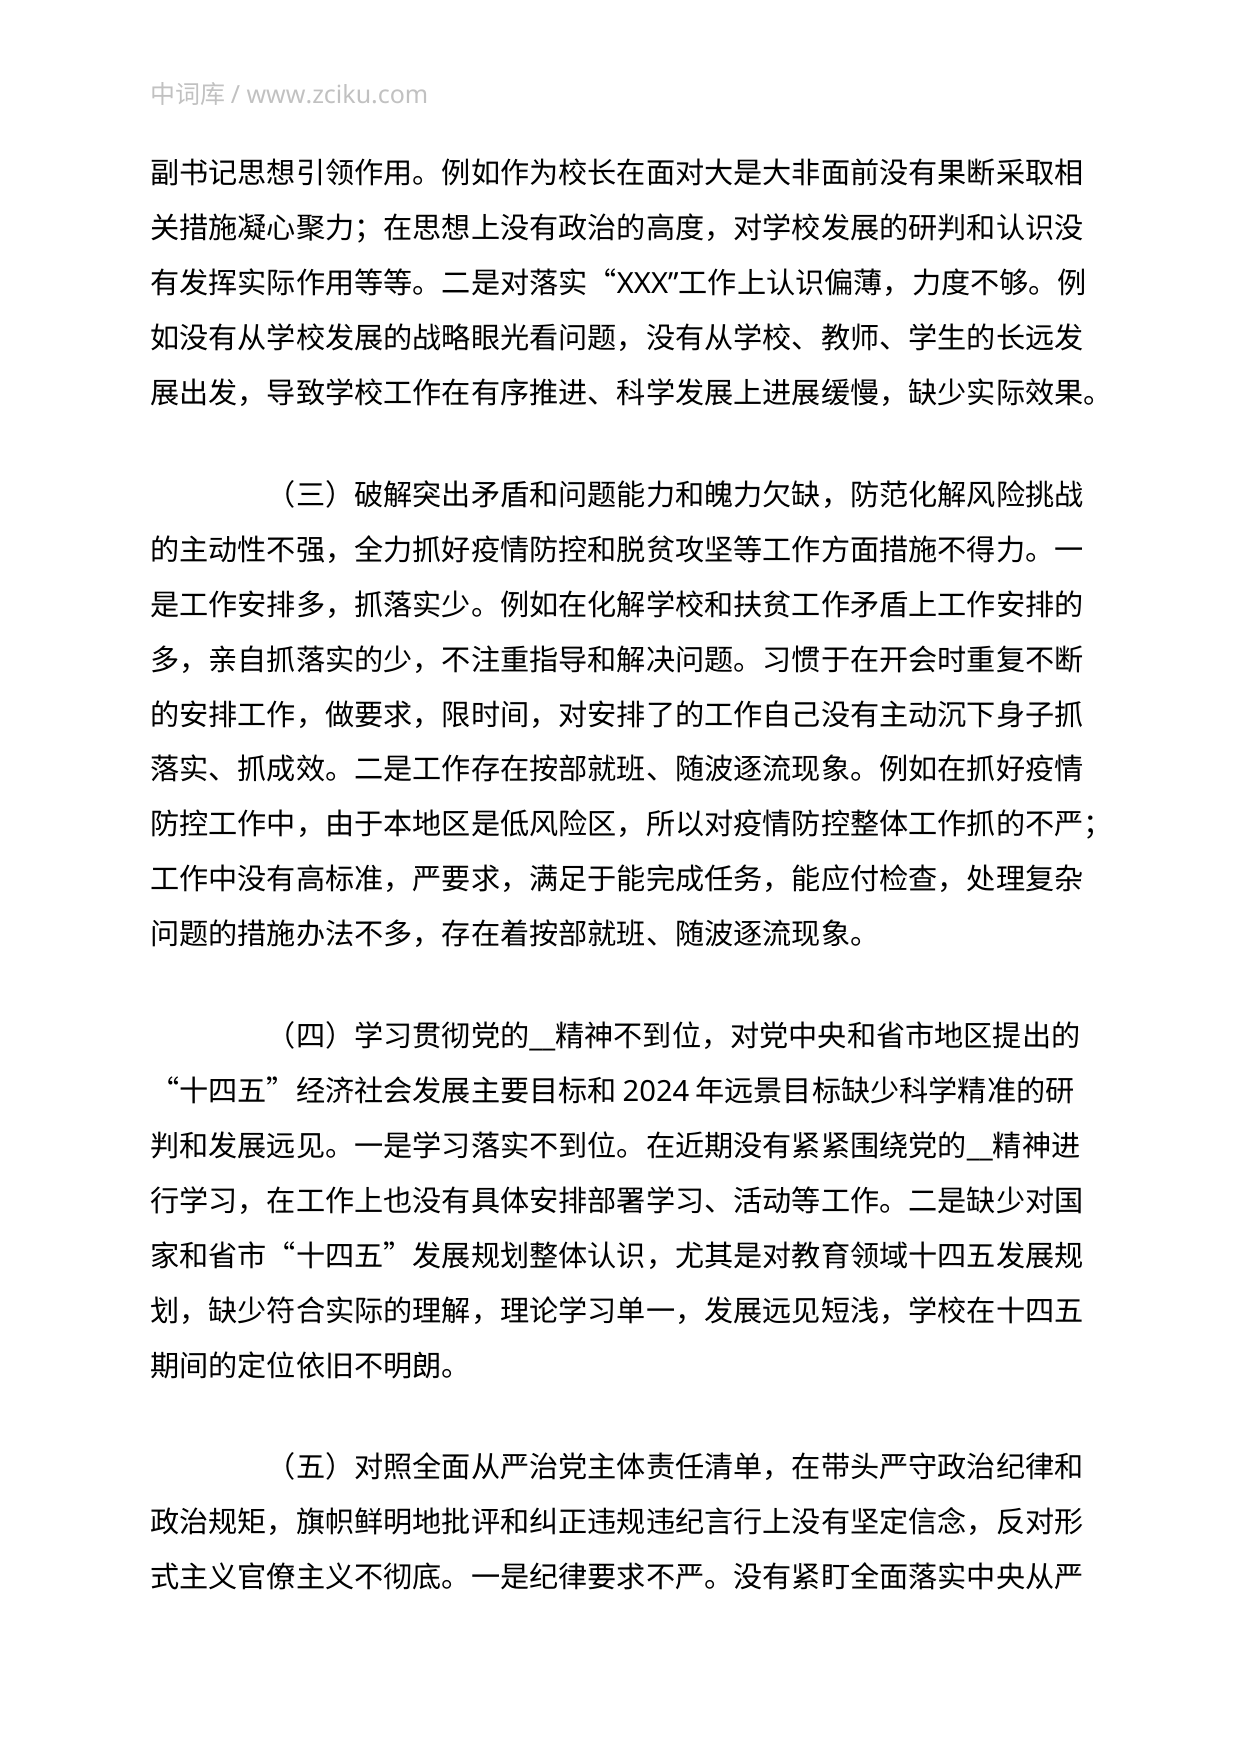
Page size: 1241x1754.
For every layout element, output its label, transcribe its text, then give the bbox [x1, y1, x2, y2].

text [150, 1444, 1090, 1596]
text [150, 150, 1090, 412]
text （四）学习贯彻党的__精神不到位，对党中央和省市地区提出的“十四五”经济社会发展主要目标和2024年远景目标缺少科学精准的研判和发展远见。一是学习落实不到位。在近期没有紧紧围绕党的__精神进行学习，在工作上也没有具体安排部署学习、活动等工作。二是缺少对国家和省市“十四五”发展规划整体认识，尤其是对教育领域十四五发展规划，缺少符合实际的理解，理论学习单一，发展远见短浅，学校在十四五期间的定位依旧不明朗。 [150, 1012, 1090, 1384]
text （三）破解突出矛盾和问题能力和魄力欠缺，防范化解风险挑战的主动性不强，全力抓好疫情防控和脱贫攻坚等工作方面措施不得力。一是工作安排多，抓落实少。例如在化解学校和扶贫工作矛盾上工作安排的多，亲自抓落实的少，不注重指导和解决问题。习惯于在开会时重复不断的安排工作，做要求，限时间，对安排了的工作自己没有主动沉下身子抓落实、抓成效。二是工作存在按部就班、随波逐流现象。例如在抓好疫情防控工作中，由于本地区是低风险区，所以对疫情防控整体工作抓的不严；工作中没有高标准，严要求，满足于能完成任务，能应付检查，处理复杂问题的措施办法不多，存在着按部就班、随波逐流现象。 [150, 471, 1090, 953]
